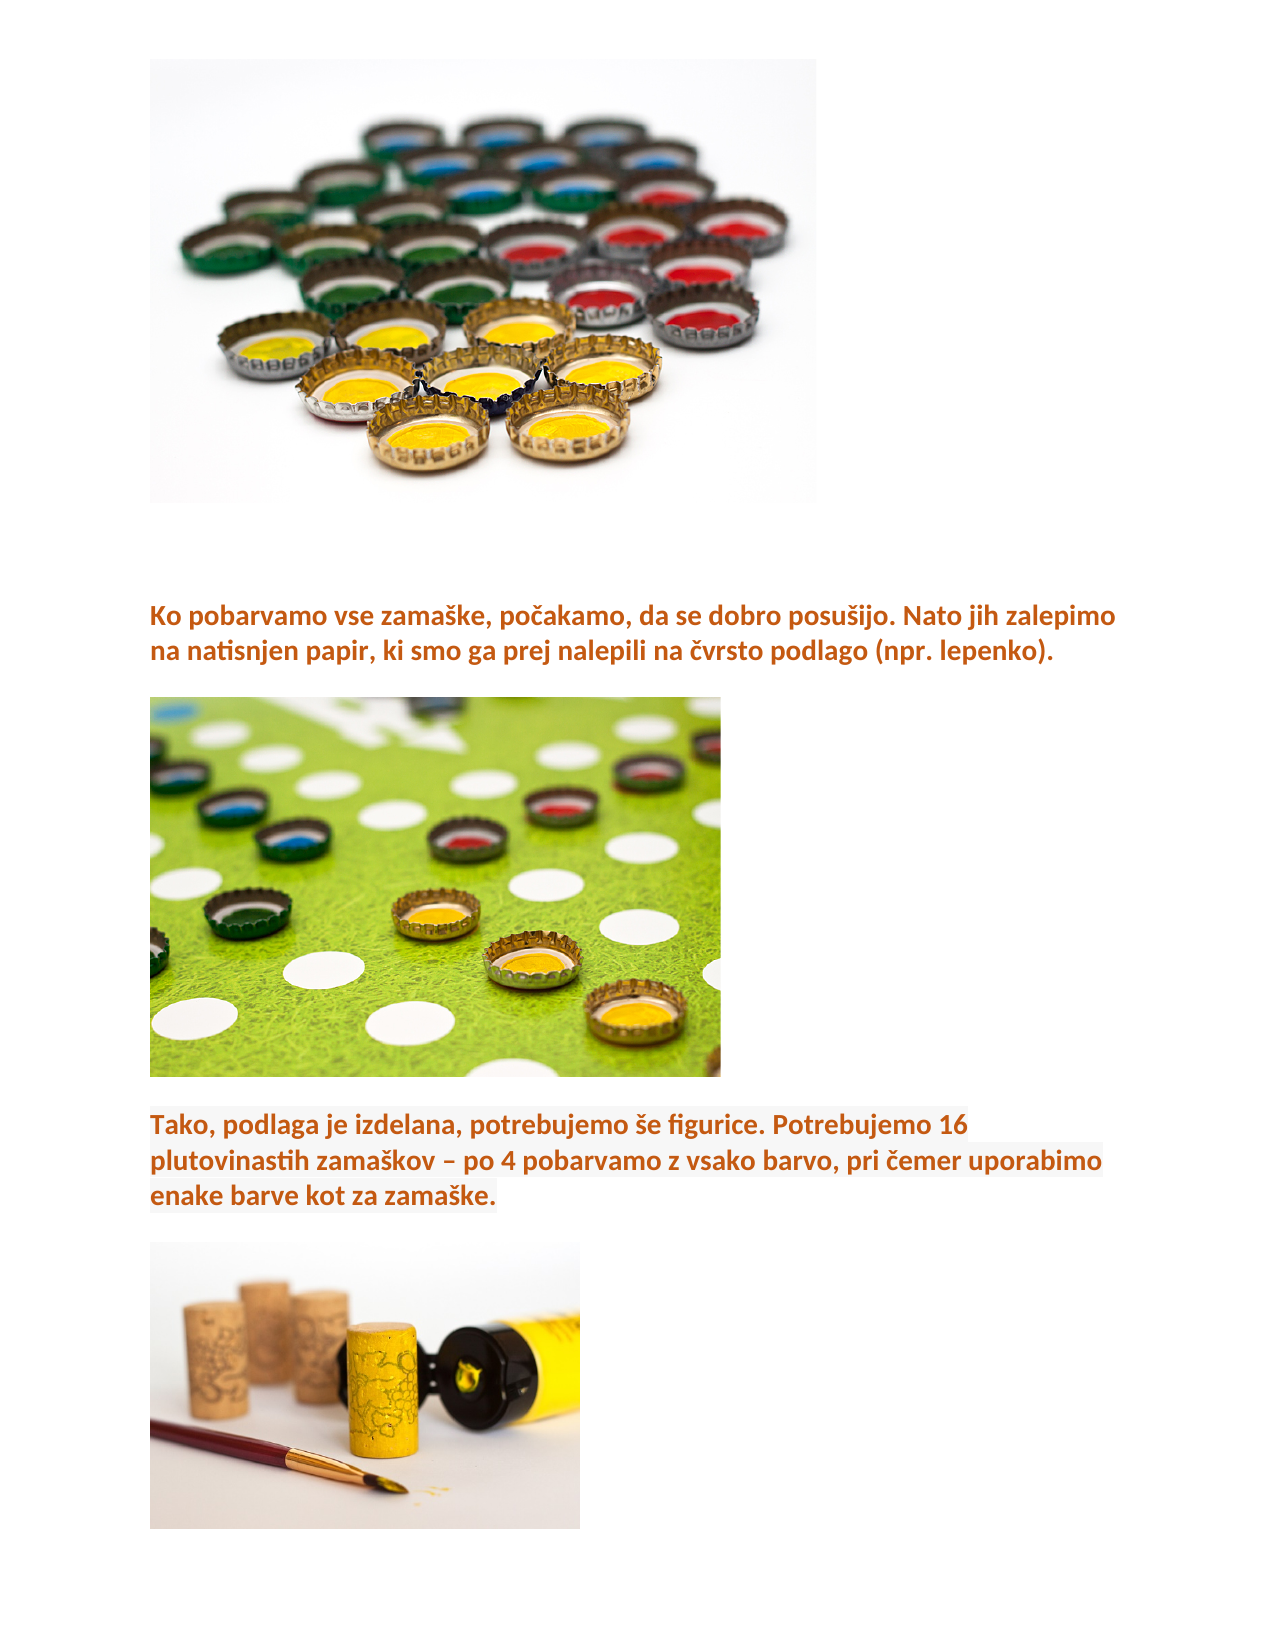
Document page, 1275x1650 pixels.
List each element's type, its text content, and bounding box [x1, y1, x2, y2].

picture [150, 697, 721, 1077]
text Ko pobarvamo vse zamaške, počakamo, da se dobro posušijo. Nato jih zalepimo na natisnjen papir, ki smo ga prej nalepili na čvrsto podlago (npr. lepenko). [150, 597, 1125, 668]
text Tako, podlaga je izdelana, potrebujemo še figurice. Potrebujemo 16 plutovinastih zamaškov – po 4 pobarvamo z vsako barvo, pri čemer uporabimo enake barve kot za zamaške. [150, 1106, 1125, 1213]
picture [150, 59, 817, 503]
picture [150, 1242, 580, 1529]
